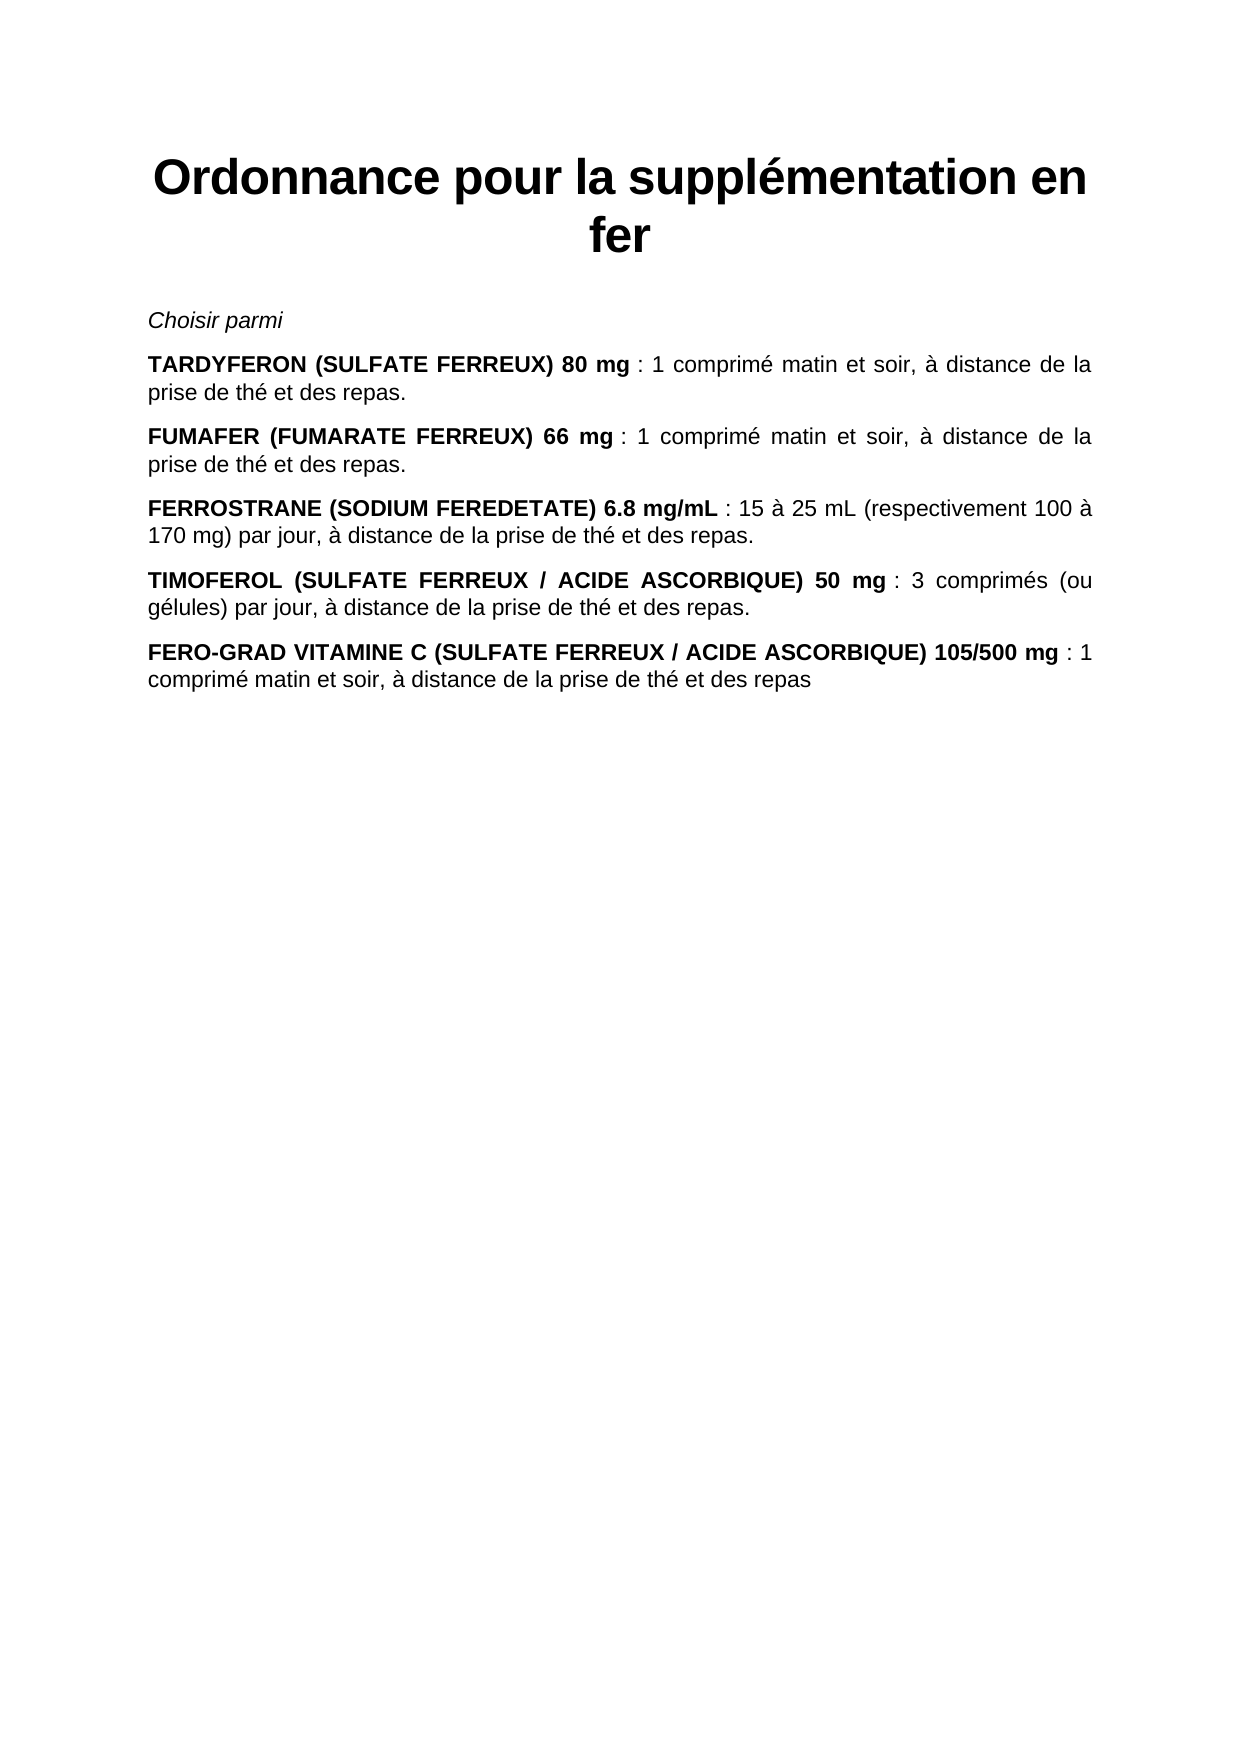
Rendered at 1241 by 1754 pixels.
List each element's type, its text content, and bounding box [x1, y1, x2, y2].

text TARDYFERON (SULFATE FERREUX) 80 mg : 1 comprimé matin et soir, à distance de la prise de thé et des repas. [148, 351, 1093, 405]
text FERO-GRAD VITAMINE C (SULFATE FERREUX / ACIDE ASCORBIQUE) 105/500 mg : 1 comprimé matin et soir, à distance de la prise de thé et des repas [148, 639, 1093, 693]
title Ordonnance pour la supplémentation en fer [148, 148, 1093, 263]
text FERROSTRANE (SODIUM FEREDETATE) 6.8 mg/mL : 15 à 25 mL (respectivement 100 à 170 mg) par jour, à distance de la prise de thé et des repas. [148, 495, 1093, 549]
text TIMOFEROL (SULFATE FERREUX / ACIDE ASCORBIQUE) 50 mg : 3 comprimés (ou gélules) par jour, à distance de la prise de thé et des repas. [148, 567, 1093, 621]
text FUMAFER (FUMARATE FERREUX) 66 mg : 1 comprimé matin et soir, à distance de la prise de thé et des repas. [148, 423, 1093, 477]
text Choisir parmi [148, 307, 1093, 333]
